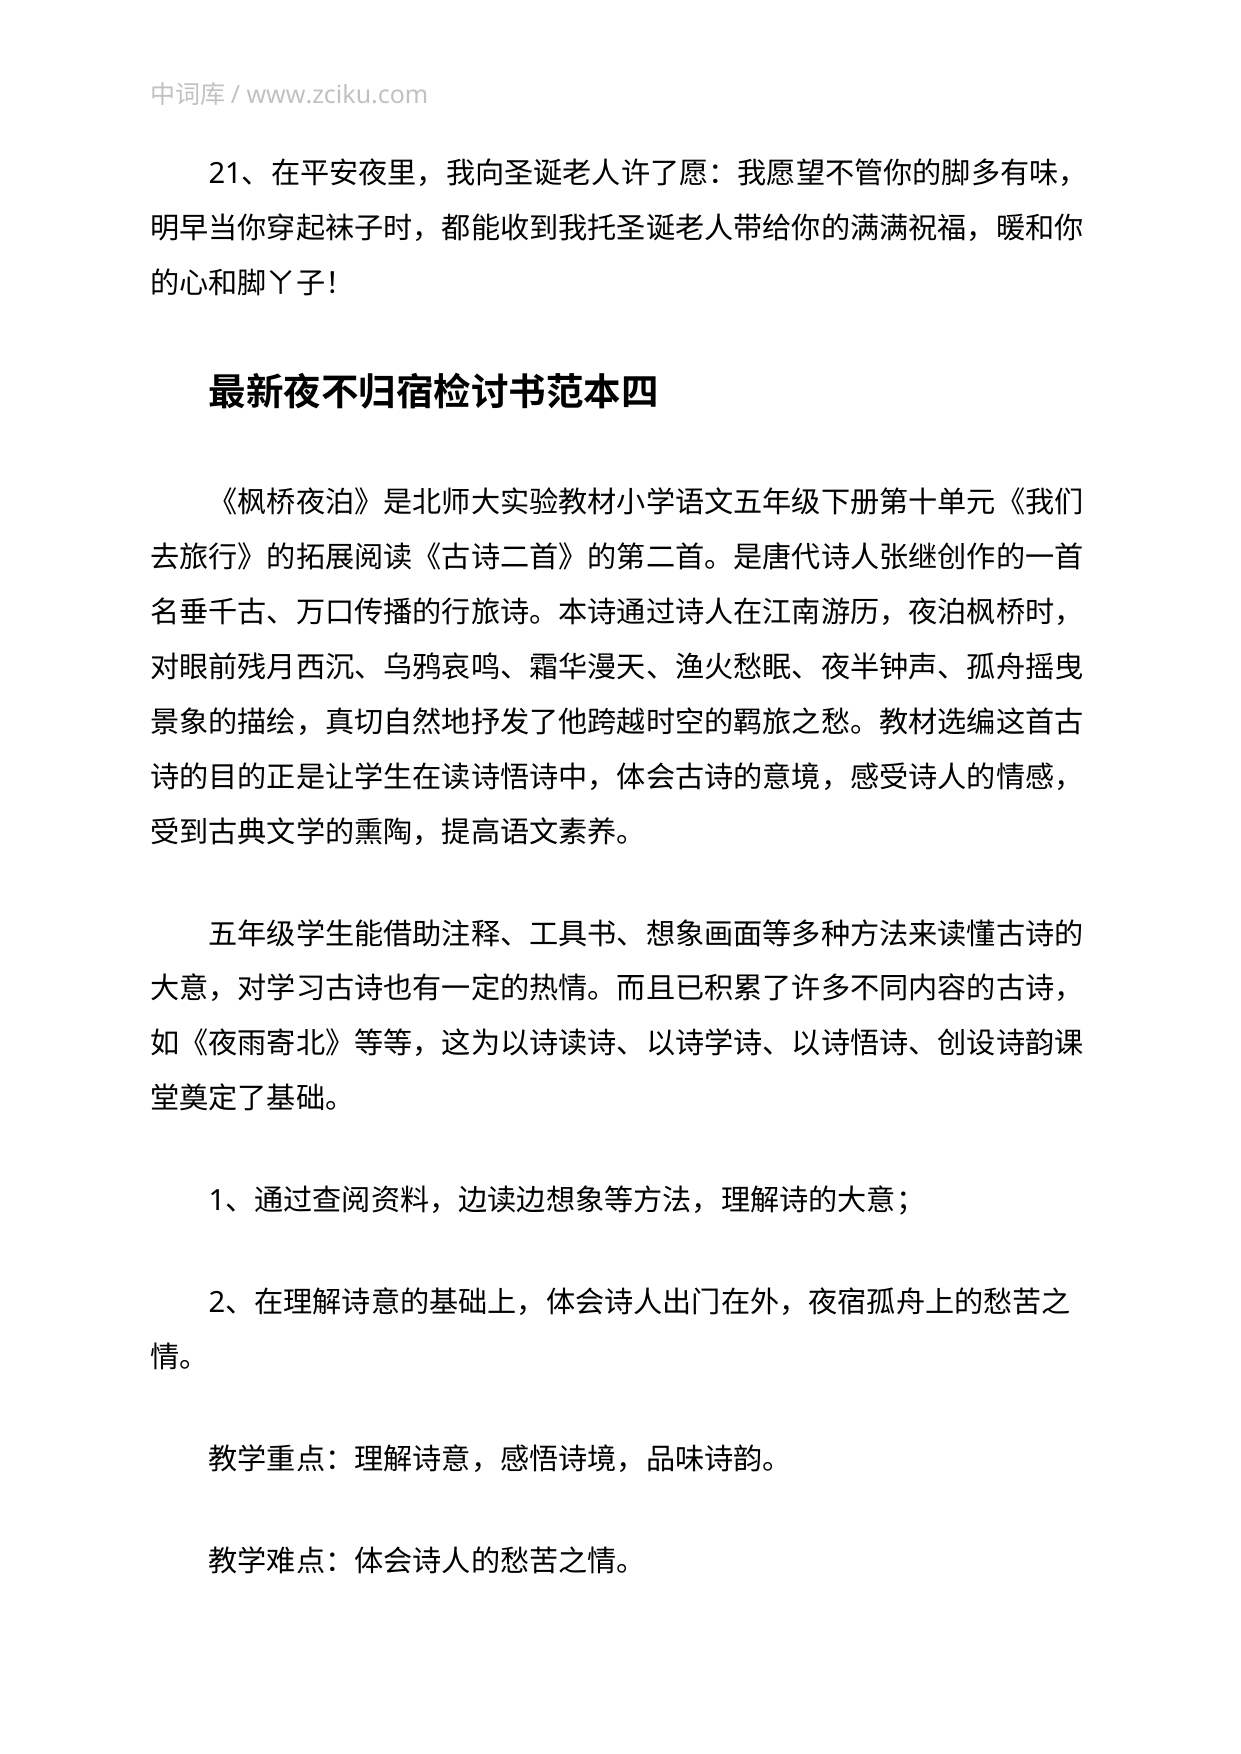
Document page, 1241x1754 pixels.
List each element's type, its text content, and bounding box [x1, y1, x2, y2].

text 五年级学生能借助注释、工具书、想象画面等多种方法来读懂古诗的大意，对学习古诗也有一定的热情。而且已积累了许多不同内容的古诗，如《夜雨寄北》等等，这为以诗读诗、以诗学诗、以诗悟诗、创设诗韵课堂奠定了基础。 [150, 910, 1090, 1117]
text 1、通过查阅资料，边读边想象等方法，理解诗的大意； [150, 1177, 1090, 1219]
text 21、在平安夜里，我向圣诞老人许了愿：我愿望不管你的脚多有味，明早当你穿起袜子时，都能收到我托圣诞老人带给你的满满祝福，暖和你的心和脚ㄚ子！ [150, 150, 1090, 302]
text 《枫桥夜泊》是北师大实验教材小学语文五年级下册第十单元《我们去旅行》的拓展阅读《古诗二首》的第二首。是唐代诗人张继创作的一首名垂千古、万口传播的行旅诗。本诗通过诗人在江南游历，夜泊枫桥时，对眼前残月西沉、乌鸦哀鸣、霜华漫天、渔火愁眠、夜半钟声、孤舟摇曳景象的描绘，真切自然地抒发了他跨越时空的羁旅之愁。教材选编这首古诗的目的正是让学生在读诗悟诗中，体会古诗的意境，感受诗人的情感，受到古典文学的熏陶，提高语文素养。 [150, 479, 1090, 851]
text 最新夜不归宿检讨书范本四 [150, 362, 1090, 416]
text 2、在理解诗意的基础上，体会诗人出门在外，夜宿孤舟上的愁苦之情。 [150, 1279, 1090, 1376]
text 教学重点：理解诗意，感悟诗境，品味诗韵。 [150, 1435, 1090, 1478]
text 教学难点：体会诗人的愁苦之情。 [150, 1537, 1090, 1579]
